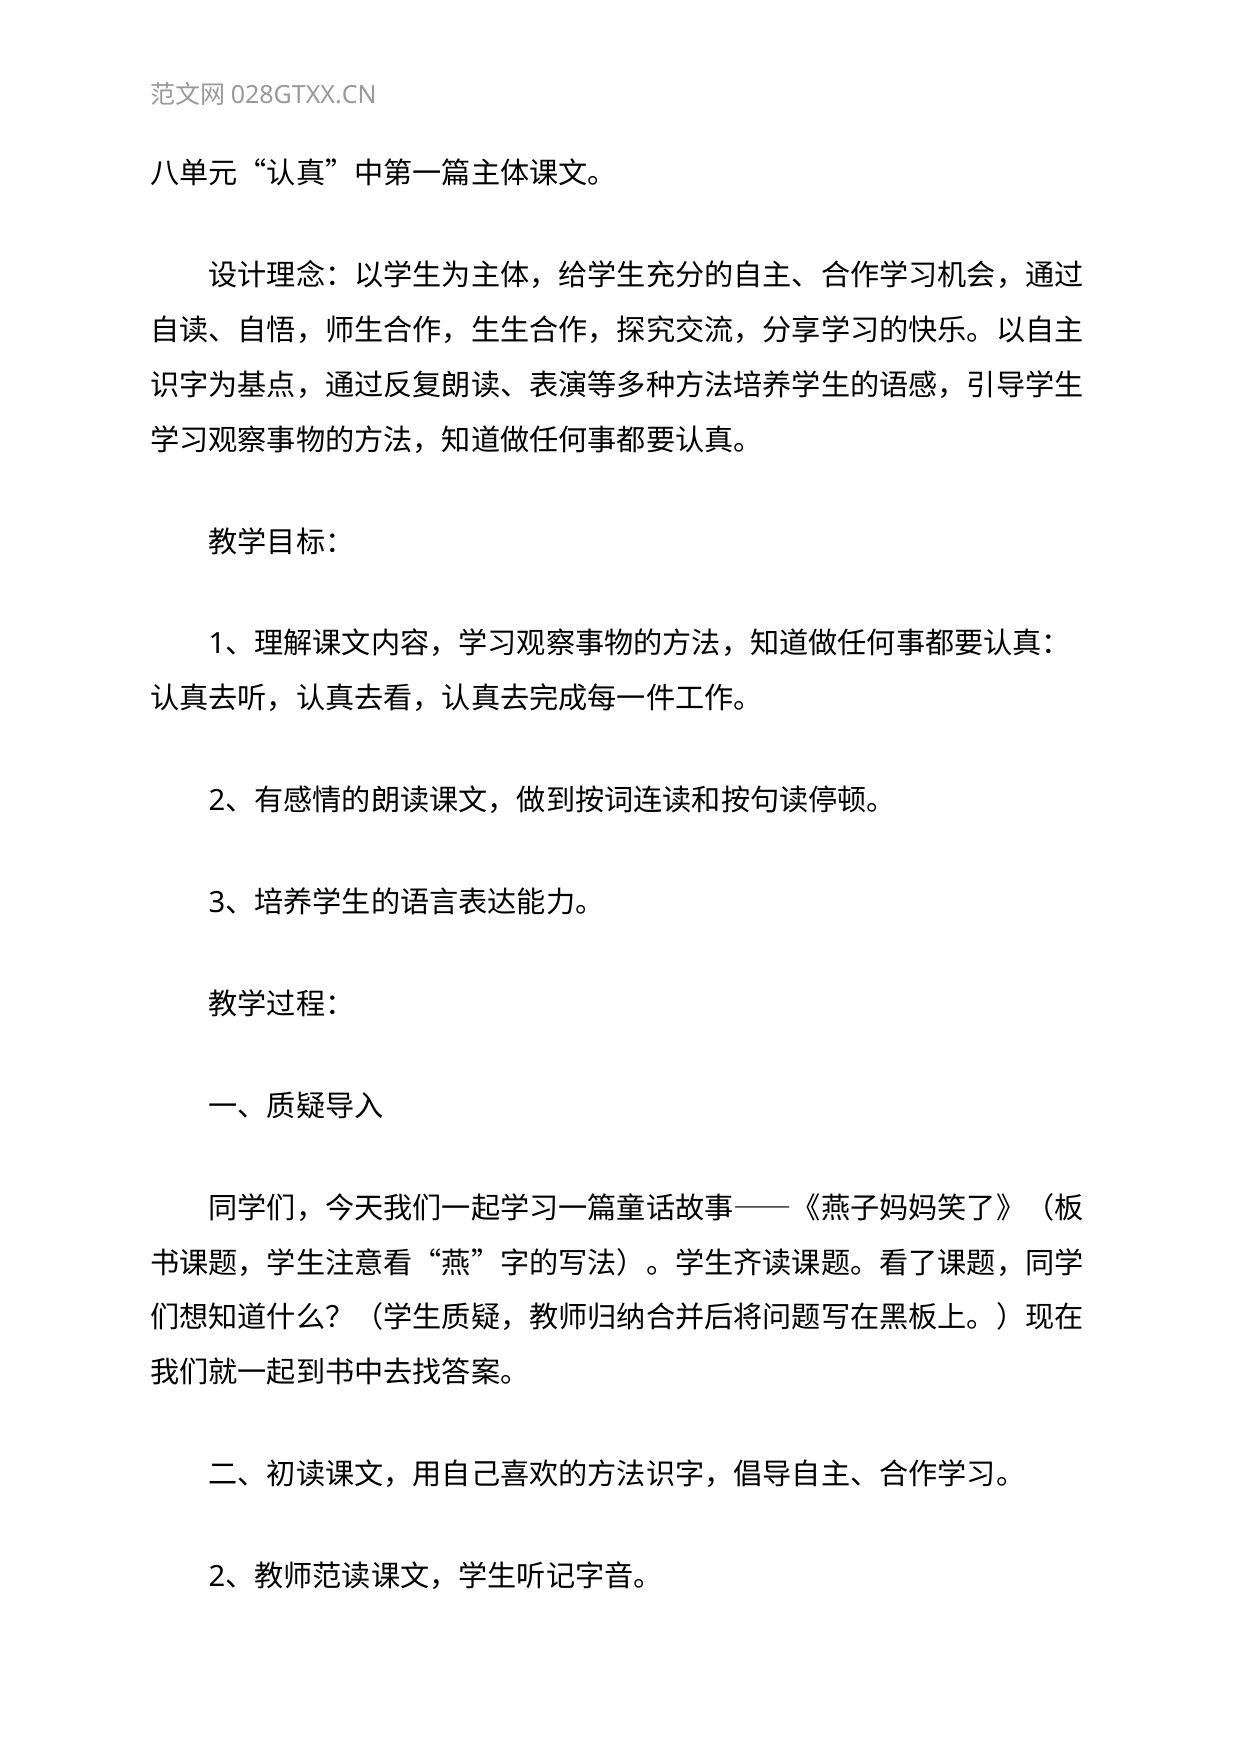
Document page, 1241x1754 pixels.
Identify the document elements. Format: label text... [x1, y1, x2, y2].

text 2、有感情的朗读课文，做到按词连读和按句读停顿。 [150, 777, 1090, 819]
text 教学过程： [150, 981, 1090, 1023]
text 设计理念：以学生为主体，给学生充分的自主、合作学习机会，通过自读、自悟，师生合作，生生合作，探究交流，分享学习的快乐。以自主识字为基点，通过反复朗读、表演等多种方法培养学生的语感，引导学生学习观察事物的方法，知道做任何事都要认真。 [150, 252, 1090, 459]
text 教学目标： [150, 518, 1090, 561]
text 3、培养学生的语言表达能力。 [150, 879, 1090, 921]
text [150, 150, 1090, 192]
text 2、教师范读课文，学生听记字音。 [150, 1552, 1090, 1595]
text 二、初读课文，用自己喜欢的方法识字，倡导自主、合作学习。 [150, 1451, 1090, 1493]
text 1、理解课文内容，学习观察事物的方法，知道做任何事都要认真：认真去听，认真去看，认真去完成每一件工作。 [150, 620, 1090, 717]
text 同学们，今天我们一起学习一篇童话故事——《燕子妈妈笑了》（板书课题，学生注意看“燕”字的写法）。学生齐读课题。看了课题，同学们想知道什么？（学生质疑，教师归纳合并后将问题写在黑板上。）现在我们就一起到书中去找答案。 [150, 1184, 1090, 1391]
text 一、质疑导入 [150, 1082, 1090, 1125]
